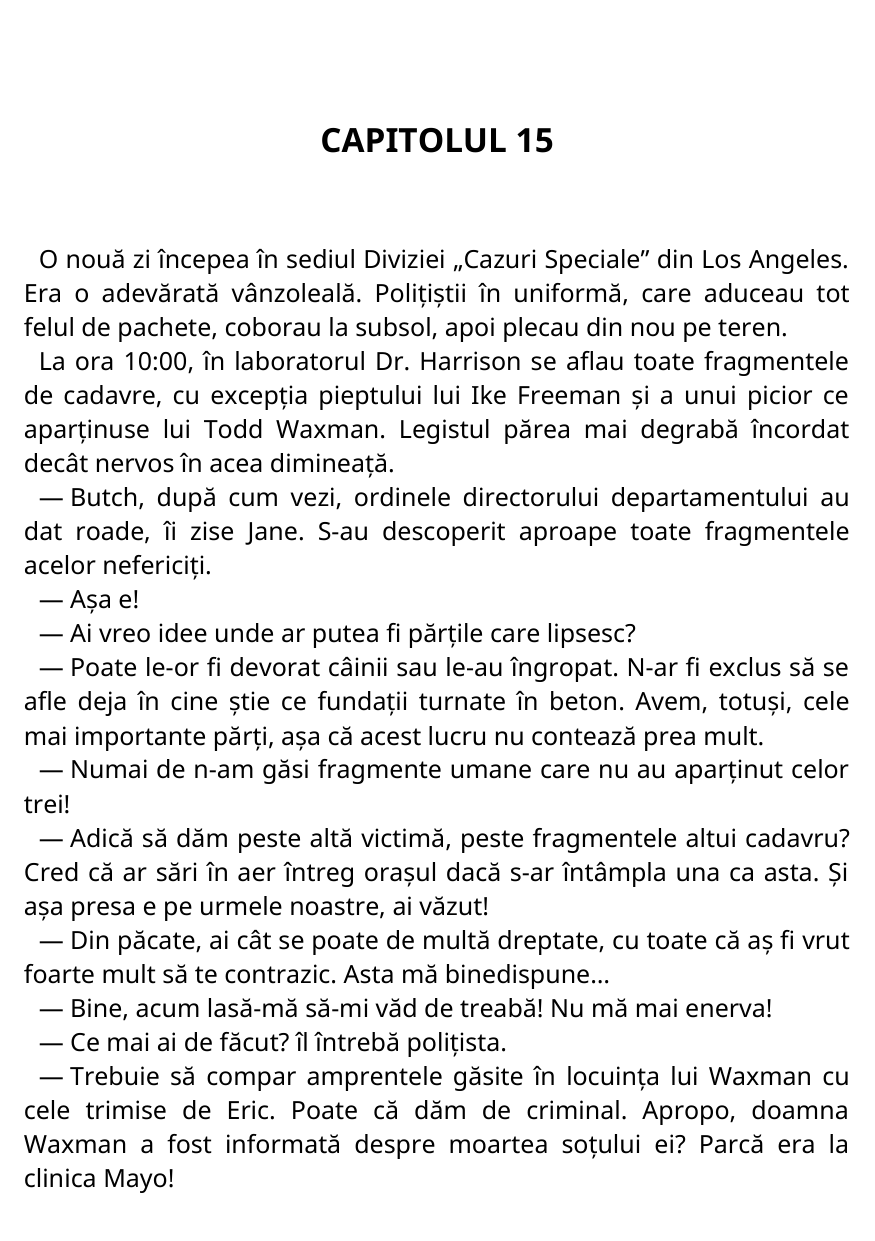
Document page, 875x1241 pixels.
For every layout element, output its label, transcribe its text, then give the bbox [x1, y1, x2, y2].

text — Ce mai ai de făcut? îl întrebă poliţista. [24, 1025, 850, 1059]
text — Numai de n-am găsi fragmente umane care nu au aparţinut celor trei! [24, 752, 850, 820]
text — Aşa e! [24, 582, 850, 616]
text — Adică să dăm peste altă victimă, peste fragmentele altui cadavru? Cred că ar sări în aer întreg oraşul dacă s-ar întâmpla una ca asta. Şi aşa presa e pe urmele noastre, ai văzut! [24, 820, 850, 922]
text — Butch, după cum vezi, ordinele directorului departamentului au dat roade, îi zise Jane. S-au descoperit aproape toate fragmentele acelor nefericiţi. [24, 480, 850, 582]
subtitle CAPITOLUL 15 [24, 116, 850, 162]
text La ora 10:00, în laboratorul Dr. Harrison se aflau toate fragmentele de cadavre, cu excepţia pieptului lui Ike Freeman şi a unui picior ce aparţinuse lui Todd Waxman. Legistul părea mai degrabă încordat decât nervos în acea dimineaţă. [24, 343, 850, 480]
text — Trebuie să compar amprentele găsite în locuinţa lui Waxman cu cele trimise de Eric. Poate că dăm de criminal. Apropo, doamna Waxman a fost informată despre moartea soţului ei? Parcă era la clinica Mayo! [24, 1059, 850, 1195]
text O nouă zi începea în sediul Diviziei „Cazuri Speciale” din Los Angeles. Era o adevărată vânzoleală. Poliţiştii în uniformă, care aduceau tot felul de pachete, coborau la subsol, apoi plecau din nou pe teren. [24, 241, 850, 343]
text — Din păcate, ai cât se poate de multă dreptate, cu toate că aş fi vrut foarte mult să te contrazic. Asta mă binedispune… [24, 922, 850, 991]
text — Poate le-or fi devorat câinii sau le-au îngropat. N-ar fi exclus să se afle deja în cine ştie ce fundaţii turnate în beton. Avem, totuşi, cele mai importante părţi, aşa că acest lucru nu contează prea mult. [24, 650, 850, 752]
text — Ai vreo idee unde ar putea fi părţile care lipsesc? [24, 616, 850, 650]
text — Bine, acum lasă-mă să-mi văd de treabă! Nu mă mai enerva! [24, 991, 850, 1025]
